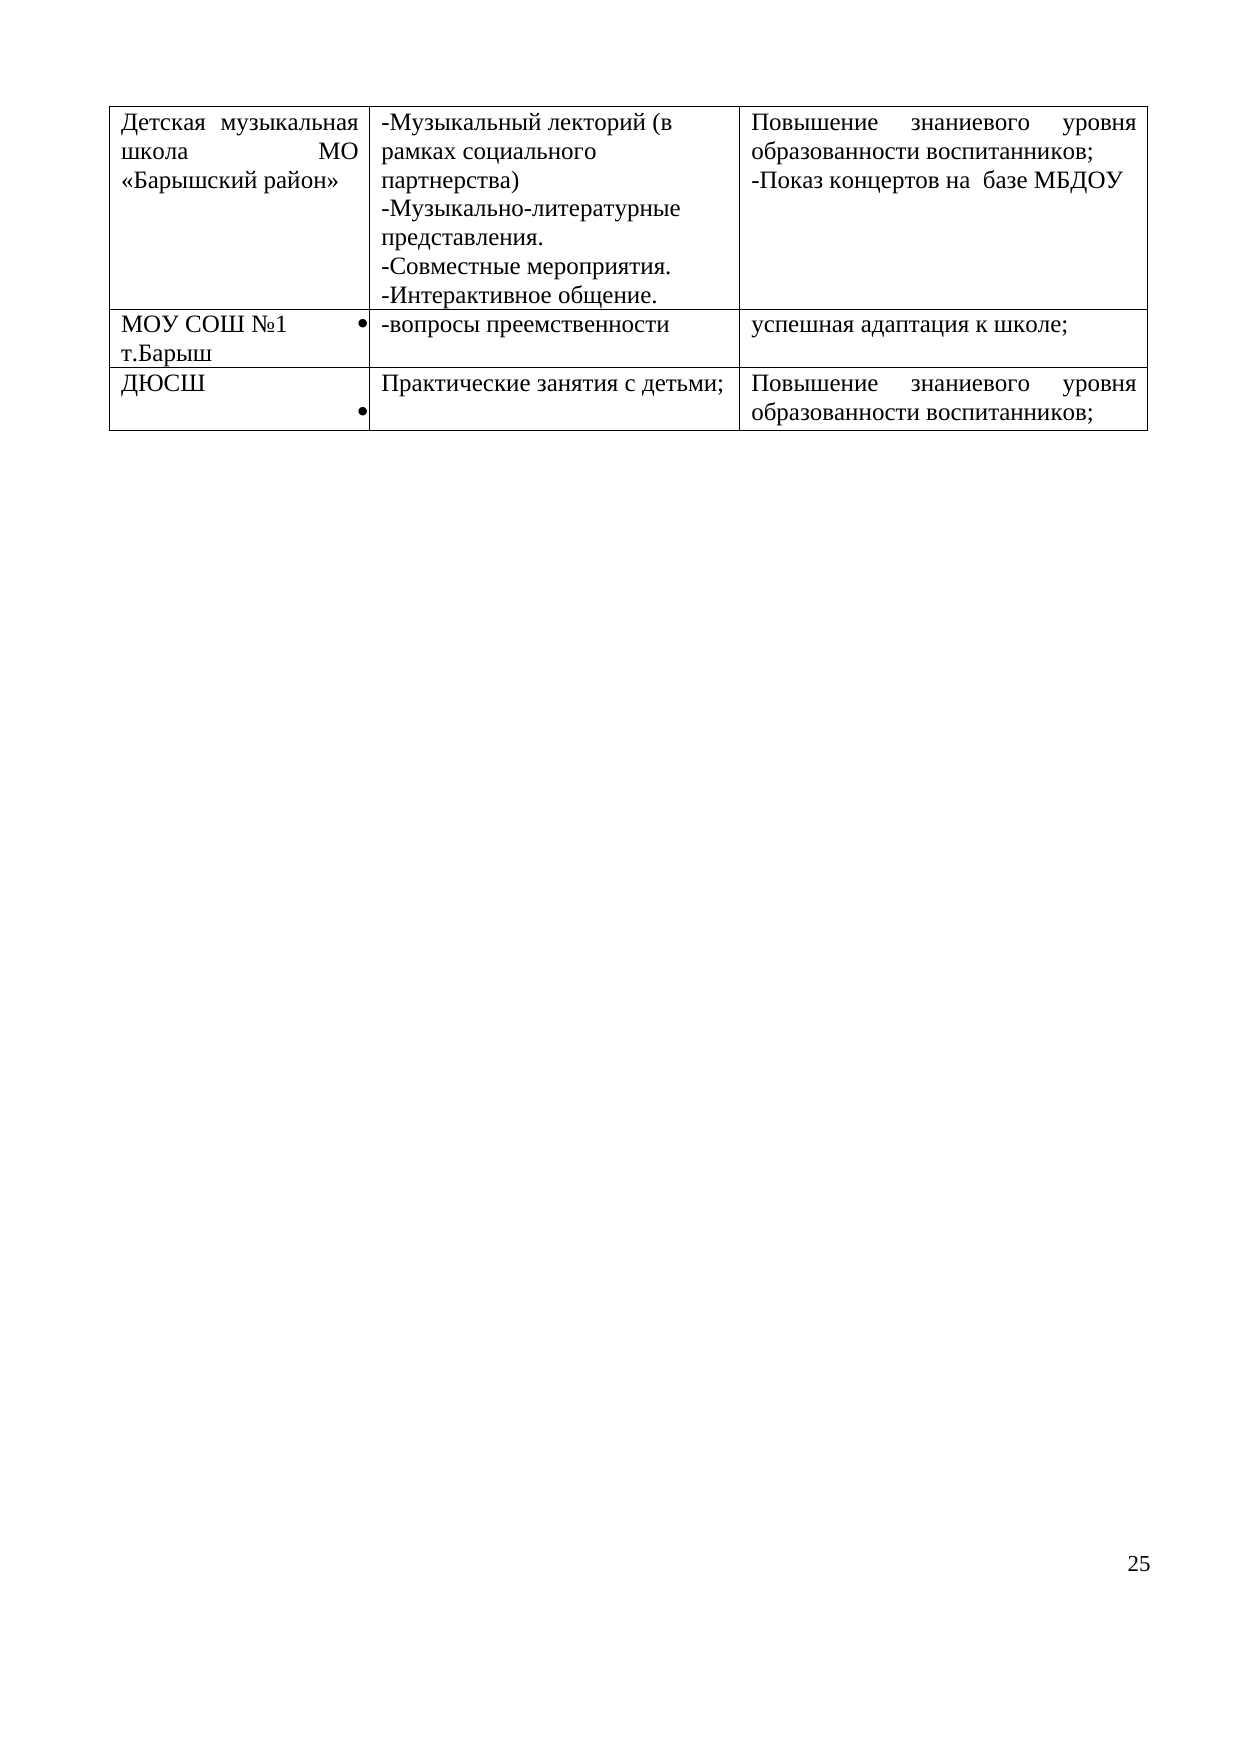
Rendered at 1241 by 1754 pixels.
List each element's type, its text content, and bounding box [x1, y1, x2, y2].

table_cell -вопросы преемственности [370, 310, 739, 367]
table_cell Повышение знаниевого уровня образованности воспитанников; [740, 368, 1147, 430]
table_cell Детская музыкальная школа МО «Барышский район» [110, 107, 369, 308]
table_cell -Музыкальный лекторий (в рамках социального партнерства) -Музыкально-литературные представления. -Совместные мероприятия. -Интерактивное общение. [370, 107, 739, 308]
table_cell МОУ СОШ №1 т.Барыш [110, 310, 369, 367]
table_cell Практические занятия с детьми; [370, 368, 739, 430]
table_cell успешная адаптация к школе; [740, 310, 1147, 367]
table_cell Повышение знаниевого уровня образованности воспитанников; -Показ концертов на базе МБДОУ [740, 107, 1147, 308]
table_cell ДЮСШ [110, 368, 369, 430]
